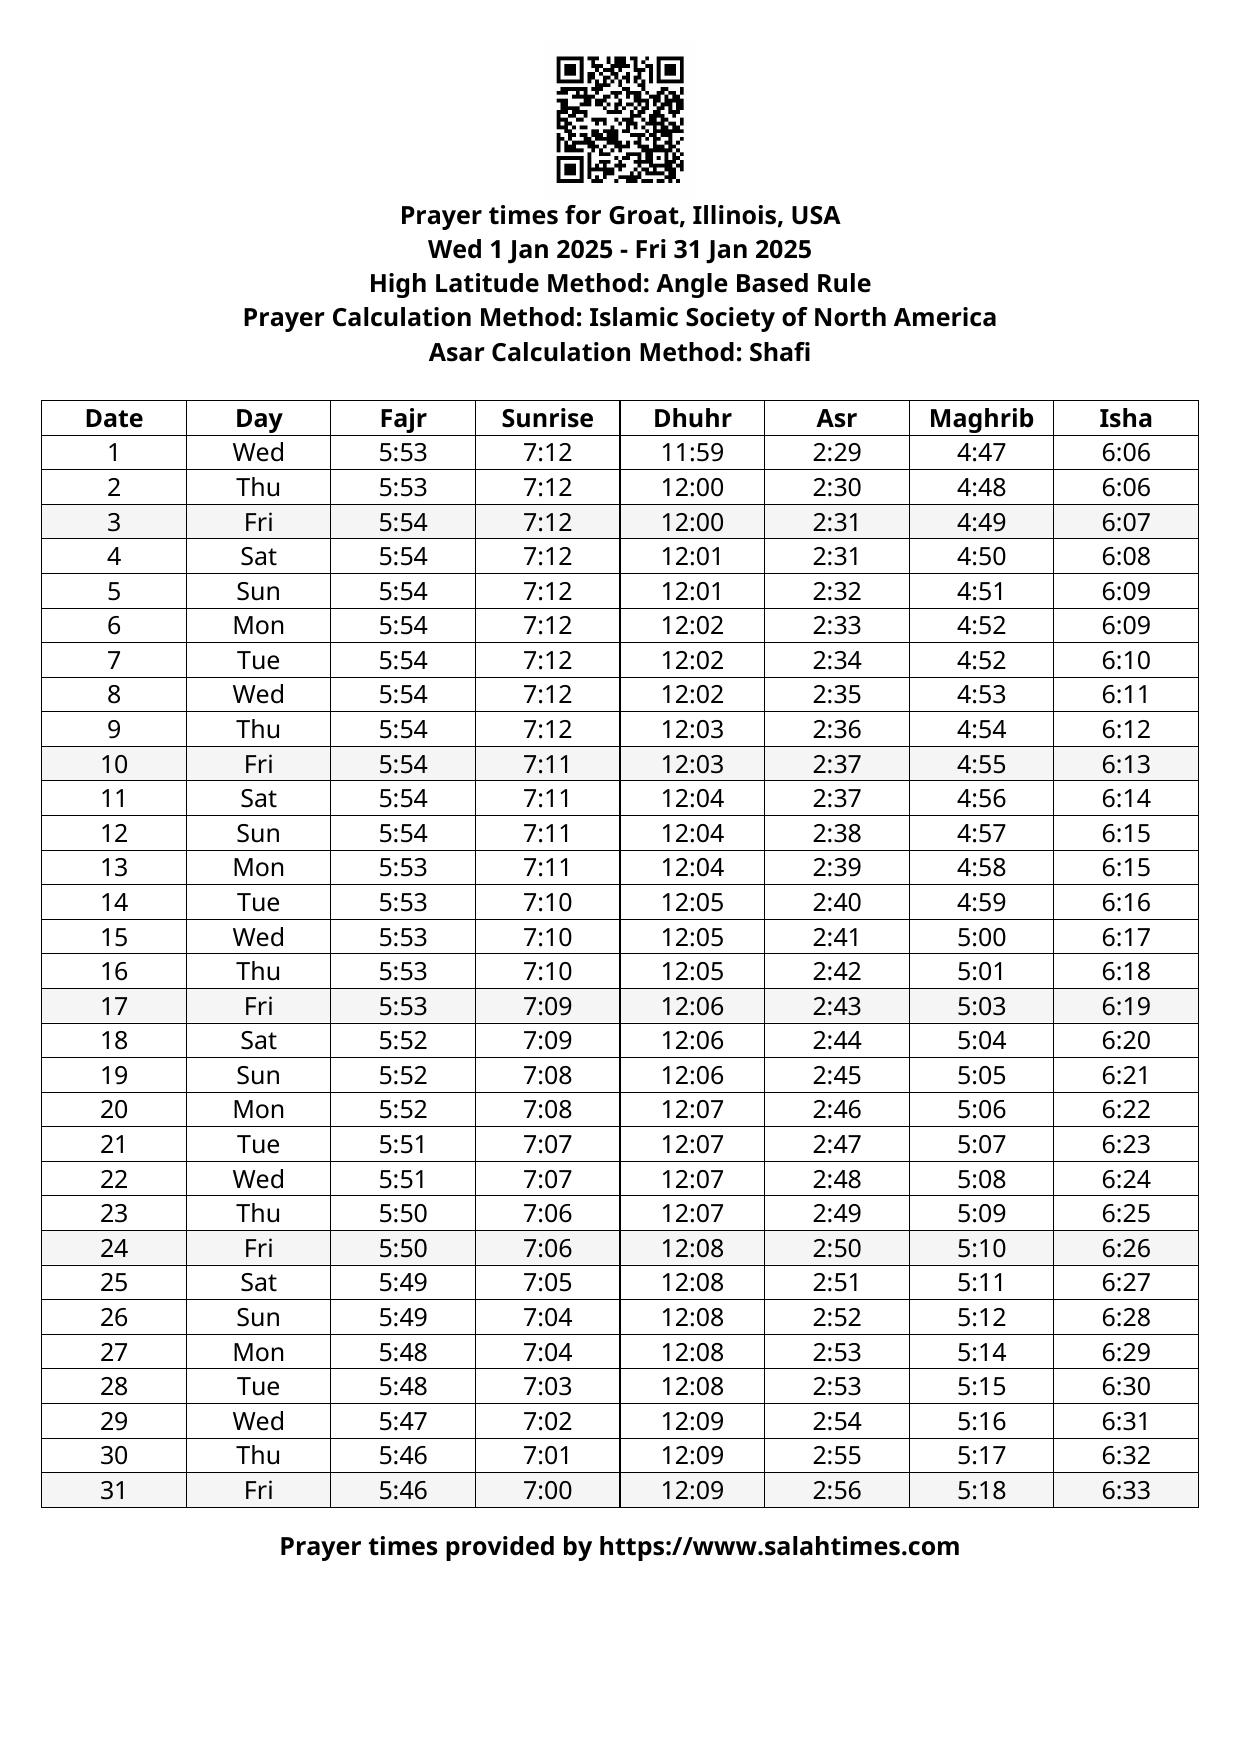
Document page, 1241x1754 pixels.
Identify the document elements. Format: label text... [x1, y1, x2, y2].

table_cell Sun [187, 1300, 330, 1334]
table_cell 7:12 [476, 436, 619, 469]
table_cell Fri [187, 1473, 330, 1507]
table_cell Tue [187, 885, 330, 919]
table_cell 22 [42, 1162, 186, 1195]
table_cell 6:29 [1054, 1335, 1198, 1368]
table_cell 16 [42, 954, 186, 988]
table_cell 5:06 [910, 1093, 1053, 1126]
table_cell 7:01 [476, 1439, 619, 1472]
table_cell 5:53 [331, 851, 475, 884]
table_cell Thu [187, 470, 330, 504]
table_cell 12:06 [621, 1058, 764, 1092]
table_cell 2:31 [765, 539, 909, 573]
table_cell 20 [42, 1093, 186, 1126]
table_cell 7:02 [476, 1404, 619, 1437]
table_cell 4:47 [910, 436, 1053, 469]
table_cell 9 [42, 712, 186, 746]
table_cell Sat [187, 1024, 330, 1057]
table_cell 10 [42, 747, 186, 780]
table_cell 2:46 [765, 1093, 909, 1126]
table_cell Tue [187, 643, 330, 677]
table_cell 6:25 [1054, 1196, 1198, 1230]
table_cell 6:16 [1054, 885, 1198, 919]
table_cell 5:05 [910, 1058, 1053, 1092]
table_cell 7:04 [476, 1300, 619, 1334]
table_cell Fri [187, 747, 330, 780]
table_cell 11 [42, 781, 186, 815]
table_cell 2:32 [765, 574, 909, 607]
table_cell 5:09 [910, 1196, 1053, 1230]
table_cell 2:48 [765, 1162, 909, 1195]
table_cell 5:12 [910, 1300, 1053, 1334]
table_cell 5:47 [331, 1404, 475, 1437]
table_cell 7:03 [476, 1369, 619, 1403]
table_cell 30 [42, 1439, 186, 1472]
table_cell 5:10 [910, 1231, 1053, 1264]
table_cell 7:11 [476, 781, 619, 815]
table_cell 12:09 [621, 1404, 764, 1437]
table_cell 17 [42, 989, 186, 1022]
table_cell 12:07 [621, 1196, 764, 1230]
table_cell 7:12 [476, 712, 619, 746]
table_cell 2:29 [765, 436, 909, 469]
table_cell Mon [187, 609, 330, 642]
table_cell 5:50 [331, 1231, 475, 1264]
table_cell Wed [187, 678, 330, 711]
table_cell 7:10 [476, 885, 619, 919]
table_cell 12:03 [621, 712, 764, 746]
table_cell 4:49 [910, 505, 1053, 538]
table_cell 12:01 [621, 539, 764, 573]
table_cell 4:54 [910, 712, 1053, 746]
table_cell 12:02 [621, 609, 764, 642]
table_cell 2:38 [765, 816, 909, 849]
table_cell 6:08 [1054, 539, 1198, 573]
table_cell 5:54 [331, 747, 475, 780]
table_cell 6:32 [1054, 1439, 1198, 1472]
table_cell 2:45 [765, 1058, 909, 1092]
table_cell 5:51 [331, 1162, 475, 1195]
table_cell Thu [187, 1196, 330, 1230]
table_cell 5:17 [910, 1439, 1053, 1472]
table_cell 5:54 [331, 816, 475, 849]
table_cell 6:18 [1054, 954, 1198, 988]
table_cell 7:00 [476, 1473, 619, 1507]
table_cell 15 [42, 920, 186, 953]
table_cell 5:54 [331, 609, 475, 642]
table_cell 11:59 [621, 436, 764, 469]
table_cell 12:04 [621, 851, 764, 884]
table_cell 27 [42, 1335, 186, 1368]
table_cell 7:08 [476, 1093, 619, 1126]
table_cell 2:49 [765, 1196, 909, 1230]
table_cell 6:33 [1054, 1473, 1198, 1507]
text Wed 1 Jan 2025 - Fri 31 Jan 2025 [42, 232, 1198, 266]
text High Latitude Method: Angle Based Rule [42, 266, 1198, 300]
text Prayer times for Groat, Illinois, USA [42, 198, 1198, 232]
table_cell 5:54 [331, 678, 475, 711]
table_cell 4:53 [910, 678, 1053, 711]
table_cell 1 [42, 436, 186, 469]
table_cell 4:52 [910, 609, 1053, 642]
table_cell 4:59 [910, 885, 1053, 919]
table_cell 4:50 [910, 539, 1053, 573]
table_cell 12:09 [621, 1473, 764, 1507]
table_cell 4:58 [910, 851, 1053, 884]
table_cell 2:39 [765, 851, 909, 884]
table_header Day [187, 401, 330, 434]
table_cell 2:30 [765, 470, 909, 504]
table_cell 7:12 [476, 609, 619, 642]
table_cell 5:11 [910, 1266, 1053, 1299]
table_cell 7:12 [476, 470, 619, 504]
table_cell Thu [187, 1439, 330, 1472]
table_cell 7:11 [476, 851, 619, 884]
table_cell 5:04 [910, 1024, 1053, 1057]
table_cell 2:40 [765, 885, 909, 919]
table_cell 2:31 [765, 505, 909, 538]
table_cell Tue [187, 1127, 330, 1161]
table_cell 6:23 [1054, 1127, 1198, 1161]
table_cell 12:00 [621, 470, 764, 504]
table_cell 7 [42, 643, 186, 677]
table_cell Sun [187, 574, 330, 607]
table_cell 7:11 [476, 747, 619, 780]
table_cell 2:53 [765, 1369, 909, 1403]
table_cell Mon [187, 1093, 330, 1126]
table_cell Sun [187, 1058, 330, 1092]
table_cell Fri [187, 989, 330, 1022]
table_cell 6:06 [1054, 470, 1198, 504]
table_cell Fri [187, 1231, 330, 1264]
table_cell 5:53 [331, 954, 475, 988]
table_cell 5:08 [910, 1162, 1053, 1195]
table_cell 25 [42, 1266, 186, 1299]
table_cell 5:49 [331, 1300, 475, 1334]
table_cell 12 [42, 816, 186, 849]
table_cell 6:12 [1054, 712, 1198, 746]
table_cell 7:05 [476, 1266, 619, 1299]
table_cell 7:04 [476, 1335, 619, 1368]
table_cell 7:06 [476, 1196, 619, 1230]
table_cell 7:10 [476, 954, 619, 988]
table_cell 6:24 [1054, 1162, 1198, 1195]
table_cell 19 [42, 1058, 186, 1092]
table_cell 4 [42, 539, 186, 573]
table_cell 12:02 [621, 678, 764, 711]
table_cell Wed [187, 920, 330, 953]
table_cell 12:07 [621, 1093, 764, 1126]
table_cell 7:09 [476, 989, 619, 1022]
table_header Dhuhr [621, 401, 764, 434]
table_cell 5:03 [910, 989, 1053, 1022]
table_cell Thu [187, 954, 330, 988]
table_cell Sat [187, 539, 330, 573]
table_cell 4:55 [910, 747, 1053, 780]
table_cell 6:10 [1054, 643, 1198, 677]
table_cell 18 [42, 1024, 186, 1057]
table_cell 6:17 [1054, 920, 1198, 953]
table_cell 12:08 [621, 1266, 764, 1299]
table_cell 7:12 [476, 574, 619, 607]
table_cell 4:51 [910, 574, 1053, 607]
table_cell 5:50 [331, 1196, 475, 1230]
table_cell 5:15 [910, 1369, 1053, 1403]
table_cell 24 [42, 1231, 186, 1264]
table_cell 12:09 [621, 1439, 764, 1472]
table_cell 6:21 [1054, 1058, 1198, 1092]
table_cell 7:09 [476, 1024, 619, 1057]
table_cell 6:13 [1054, 747, 1198, 780]
table_cell 2:42 [765, 954, 909, 988]
table_cell 2:41 [765, 920, 909, 953]
table_cell 4:56 [910, 781, 1053, 815]
table_cell 5:54 [331, 505, 475, 538]
text Asar Calculation Method: Shafi [42, 334, 1198, 368]
table_header Maghrib [910, 401, 1053, 434]
table_cell 2:53 [765, 1335, 909, 1368]
table_cell 3 [42, 505, 186, 538]
table_cell 6:11 [1054, 678, 1198, 711]
table_header Asr [765, 401, 909, 434]
table_cell 4:52 [910, 643, 1053, 677]
table_cell 5:01 [910, 954, 1053, 988]
table_cell 5:54 [331, 712, 475, 746]
table_cell 2:51 [765, 1266, 909, 1299]
table_cell 2:37 [765, 781, 909, 815]
table_cell 5:53 [331, 436, 475, 469]
table_cell 12:05 [621, 954, 764, 988]
table_header Isha [1054, 401, 1198, 434]
table_cell 7:12 [476, 539, 619, 573]
table_cell 5:54 [331, 574, 475, 607]
table_cell 5:53 [331, 920, 475, 953]
table_cell Wed [187, 436, 330, 469]
table_cell 12:06 [621, 989, 764, 1022]
table_cell 12:07 [621, 1127, 764, 1161]
table_cell 6:15 [1054, 851, 1198, 884]
table_cell 4:48 [910, 470, 1053, 504]
table_cell 6:20 [1054, 1024, 1198, 1057]
table_cell Sat [187, 781, 330, 815]
table_cell 26 [42, 1300, 186, 1334]
table_cell 6:19 [1054, 989, 1198, 1022]
table_cell 5:00 [910, 920, 1053, 953]
table_cell 12:08 [621, 1369, 764, 1403]
table_cell 5:52 [331, 1058, 475, 1092]
table_cell 6:30 [1054, 1369, 1198, 1403]
table_cell 5 [42, 574, 186, 607]
table_cell 12:08 [621, 1300, 764, 1334]
table_cell 12:08 [621, 1335, 764, 1368]
table_cell 2 [42, 470, 186, 504]
table_cell 5:18 [910, 1473, 1053, 1507]
table_cell 5:52 [331, 1093, 475, 1126]
table_cell 23 [42, 1196, 186, 1230]
table_cell Sat [187, 1266, 330, 1299]
table_cell 5:48 [331, 1369, 475, 1403]
table_cell 2:55 [765, 1439, 909, 1472]
table_cell 2:47 [765, 1127, 909, 1161]
table_cell 12:06 [621, 1024, 764, 1057]
table_cell 29 [42, 1404, 186, 1437]
table_cell 2:54 [765, 1404, 909, 1437]
table_cell 6:26 [1054, 1231, 1198, 1264]
table_cell 6 [42, 609, 186, 642]
table_cell 6:22 [1054, 1093, 1198, 1126]
table_cell 4:57 [910, 816, 1053, 849]
table_cell 6:07 [1054, 505, 1198, 538]
table_cell 21 [42, 1127, 186, 1161]
table_cell 12:04 [621, 816, 764, 849]
table_cell 6:28 [1054, 1300, 1198, 1334]
table_cell 6:15 [1054, 816, 1198, 849]
table_cell 7:12 [476, 505, 619, 538]
table_cell 14 [42, 885, 186, 919]
table_cell 5:54 [331, 781, 475, 815]
table_cell 12:04 [621, 781, 764, 815]
table_cell 13 [42, 851, 186, 884]
table_cell 5:16 [910, 1404, 1053, 1437]
table_cell 2:44 [765, 1024, 909, 1057]
table_cell 31 [42, 1473, 186, 1507]
table_cell 7:12 [476, 678, 619, 711]
table_cell 2:33 [765, 609, 909, 642]
table_cell 5:46 [331, 1473, 475, 1507]
table_cell Tue [187, 1369, 330, 1403]
table_cell 5:52 [331, 1024, 475, 1057]
table_cell 12:03 [621, 747, 764, 780]
table_header Fajr [331, 401, 475, 434]
table_cell Sun [187, 816, 330, 849]
table_cell 2:34 [765, 643, 909, 677]
table_cell 7:12 [476, 643, 619, 677]
table_cell 2:35 [765, 678, 909, 711]
table_cell 28 [42, 1369, 186, 1403]
table_cell 2:36 [765, 712, 909, 746]
table_cell 7:11 [476, 816, 619, 849]
table_cell 7:06 [476, 1231, 619, 1264]
table_cell 5:51 [331, 1127, 475, 1161]
table_header Date [42, 401, 186, 434]
table_cell Wed [187, 1404, 330, 1437]
table_cell 12:07 [621, 1162, 764, 1195]
table_cell Mon [187, 851, 330, 884]
table_cell 2:52 [765, 1300, 909, 1334]
text Prayer Calculation Method: Islamic Society of North America [42, 300, 1198, 334]
table_cell Mon [187, 1335, 330, 1368]
table_cell 8 [42, 678, 186, 711]
table_cell 5:49 [331, 1266, 475, 1299]
table_cell 5:48 [331, 1335, 475, 1368]
picture [542, 41, 699, 198]
table_cell 5:53 [331, 989, 475, 1022]
table_cell 6:06 [1054, 436, 1198, 469]
table_cell 12:02 [621, 643, 764, 677]
table_cell 5:07 [910, 1127, 1053, 1161]
table_cell 7:10 [476, 920, 619, 953]
table_cell 12:08 [621, 1231, 764, 1264]
table_cell 2:56 [765, 1473, 909, 1507]
table_cell 5:53 [331, 885, 475, 919]
table_cell 2:43 [765, 989, 909, 1022]
table_cell Thu [187, 712, 330, 746]
table_cell 5:54 [331, 643, 475, 677]
table_cell 12:00 [621, 505, 764, 538]
table_cell 5:14 [910, 1335, 1053, 1368]
table_cell 6:14 [1054, 781, 1198, 815]
table_cell Wed [187, 1162, 330, 1195]
table_cell 12:01 [621, 574, 764, 607]
table_cell 7:07 [476, 1162, 619, 1195]
table_cell 2:50 [765, 1231, 909, 1264]
table_header Sunrise [476, 401, 619, 434]
table_cell 7:08 [476, 1058, 619, 1092]
table_cell 12:05 [621, 920, 764, 953]
table_cell 2:37 [765, 747, 909, 780]
table_cell 5:46 [331, 1439, 475, 1472]
table_cell Fri [187, 505, 330, 538]
table_cell 5:54 [331, 539, 475, 573]
table_cell 12:05 [621, 885, 764, 919]
table_cell 6:09 [1054, 609, 1198, 642]
table_cell 6:09 [1054, 574, 1198, 607]
table_cell 6:31 [1054, 1404, 1198, 1437]
text Prayer times provided by https://www.salahtimes.com [42, 1528, 1198, 1563]
table_cell 6:27 [1054, 1266, 1198, 1299]
table_cell 5:53 [331, 470, 475, 504]
table_cell 7:07 [476, 1127, 619, 1161]
